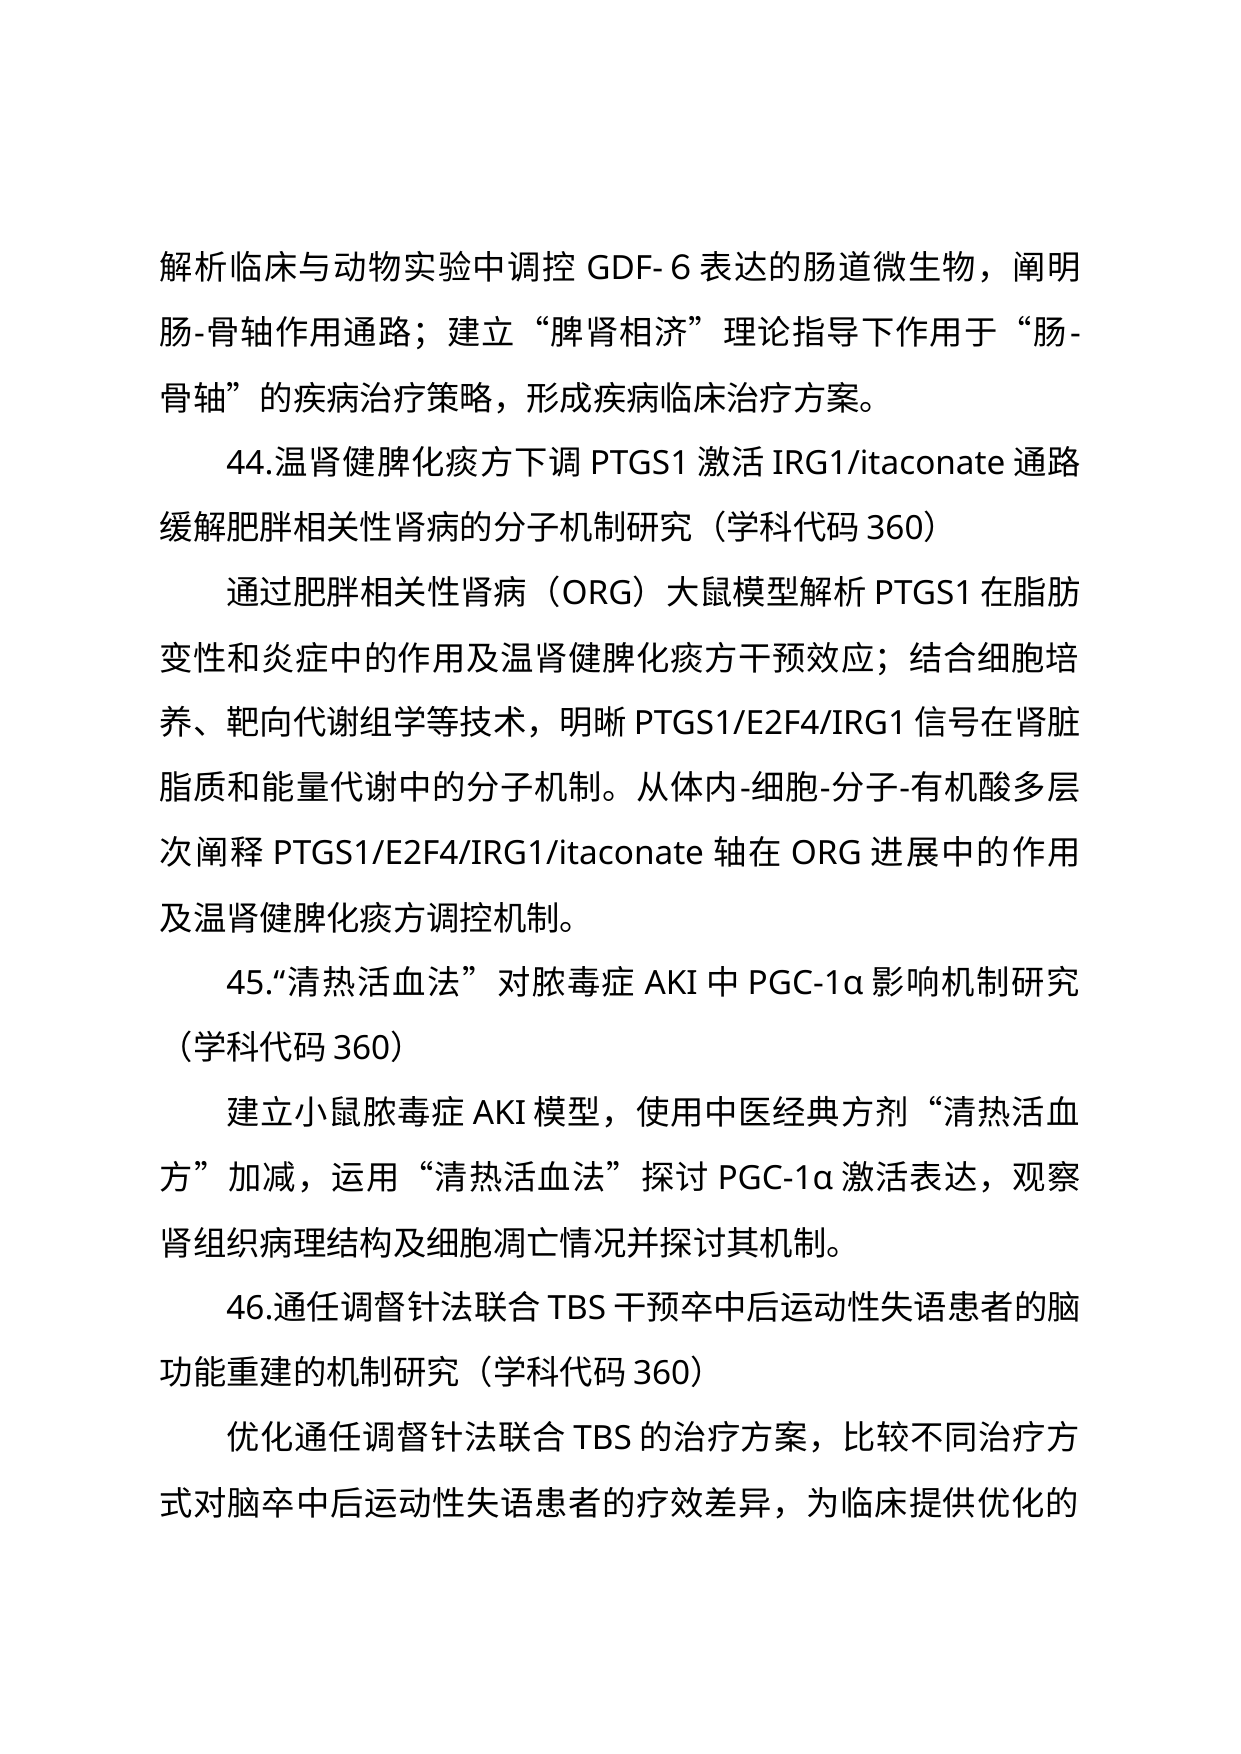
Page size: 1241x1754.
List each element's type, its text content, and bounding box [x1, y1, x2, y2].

text 建立小鼠脓毒症AKI模型，使用中医经典方剂“清热活血方”加减，运用“清热活血法”探讨PGC-1α激活表达，观察肾组织病理结构及细胞凋亡情况并探讨其机制。 [159, 1078, 1081, 1273]
text 44.温肾健脾化痰方下调PTGS1激活IRG1/itaconate通路缓解肥胖相关性肾病的分子机制研究（学科代码360） [159, 428, 1081, 558]
text 46.通任调督针法联合TBS干预卒中后运动性失语患者的脑功能重建的机制研究（学科代码360） [159, 1273, 1081, 1403]
text 通过肥胖相关性肾病（ORG）大鼠模型解析PTGS1在脂肪变性和炎症中的作用及温肾健脾化痰方干预效应；结合细胞培养、靶向代谢组学等技术，明晰PTGS1/E2F4/IRG1信号在肾脏脂质和能量代谢中的分子机制。从体内-细胞-分子-有机酸多层次阐释PTGS1/E2F4/IRG1/itaconate轴在ORG进展中的作用及温肾健脾化痰方调控机制。 [159, 558, 1081, 948]
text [159, 233, 1081, 428]
text 45.“清热活血法”对脓毒症AKI中PGC-1α影响机制研究（学科代码360） [159, 948, 1081, 1078]
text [159, 1403, 1081, 1533]
